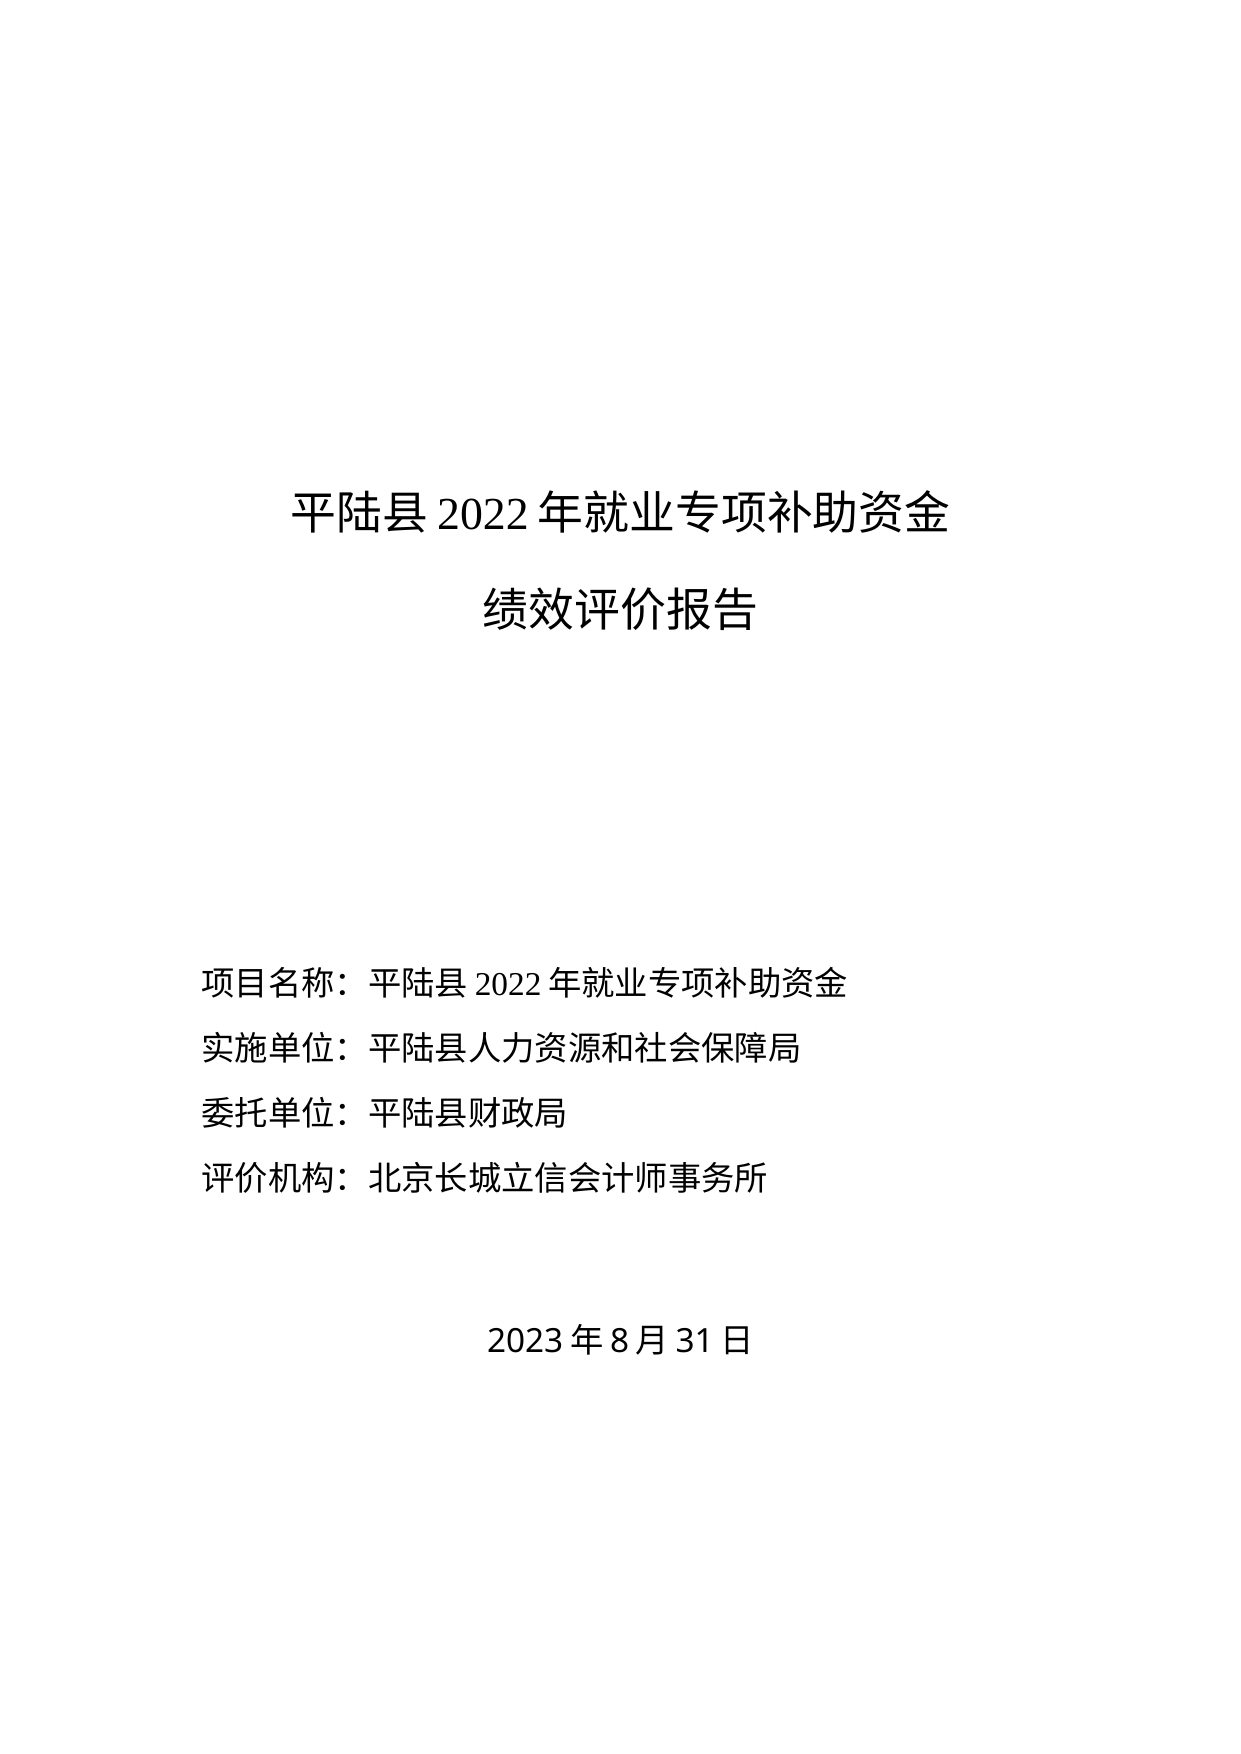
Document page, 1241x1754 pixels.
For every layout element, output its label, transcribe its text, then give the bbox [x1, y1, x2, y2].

text 委托单位：平陆县财政局 [159, 1078, 1081, 1143]
text 2023年8月31日 [159, 1305, 1081, 1370]
text 平陆县2022年就业专项补助资金 [159, 460, 1081, 558]
text 项目名称：平陆县2022年就业专项补助资金 [159, 948, 1081, 1013]
text 实施单位：平陆县人力资源和社会保障局 [159, 1013, 1081, 1078]
text 绩效评价报告 [159, 558, 1081, 655]
text 评价机构：北京长城立信会计师事务所 [159, 1143, 1081, 1208]
